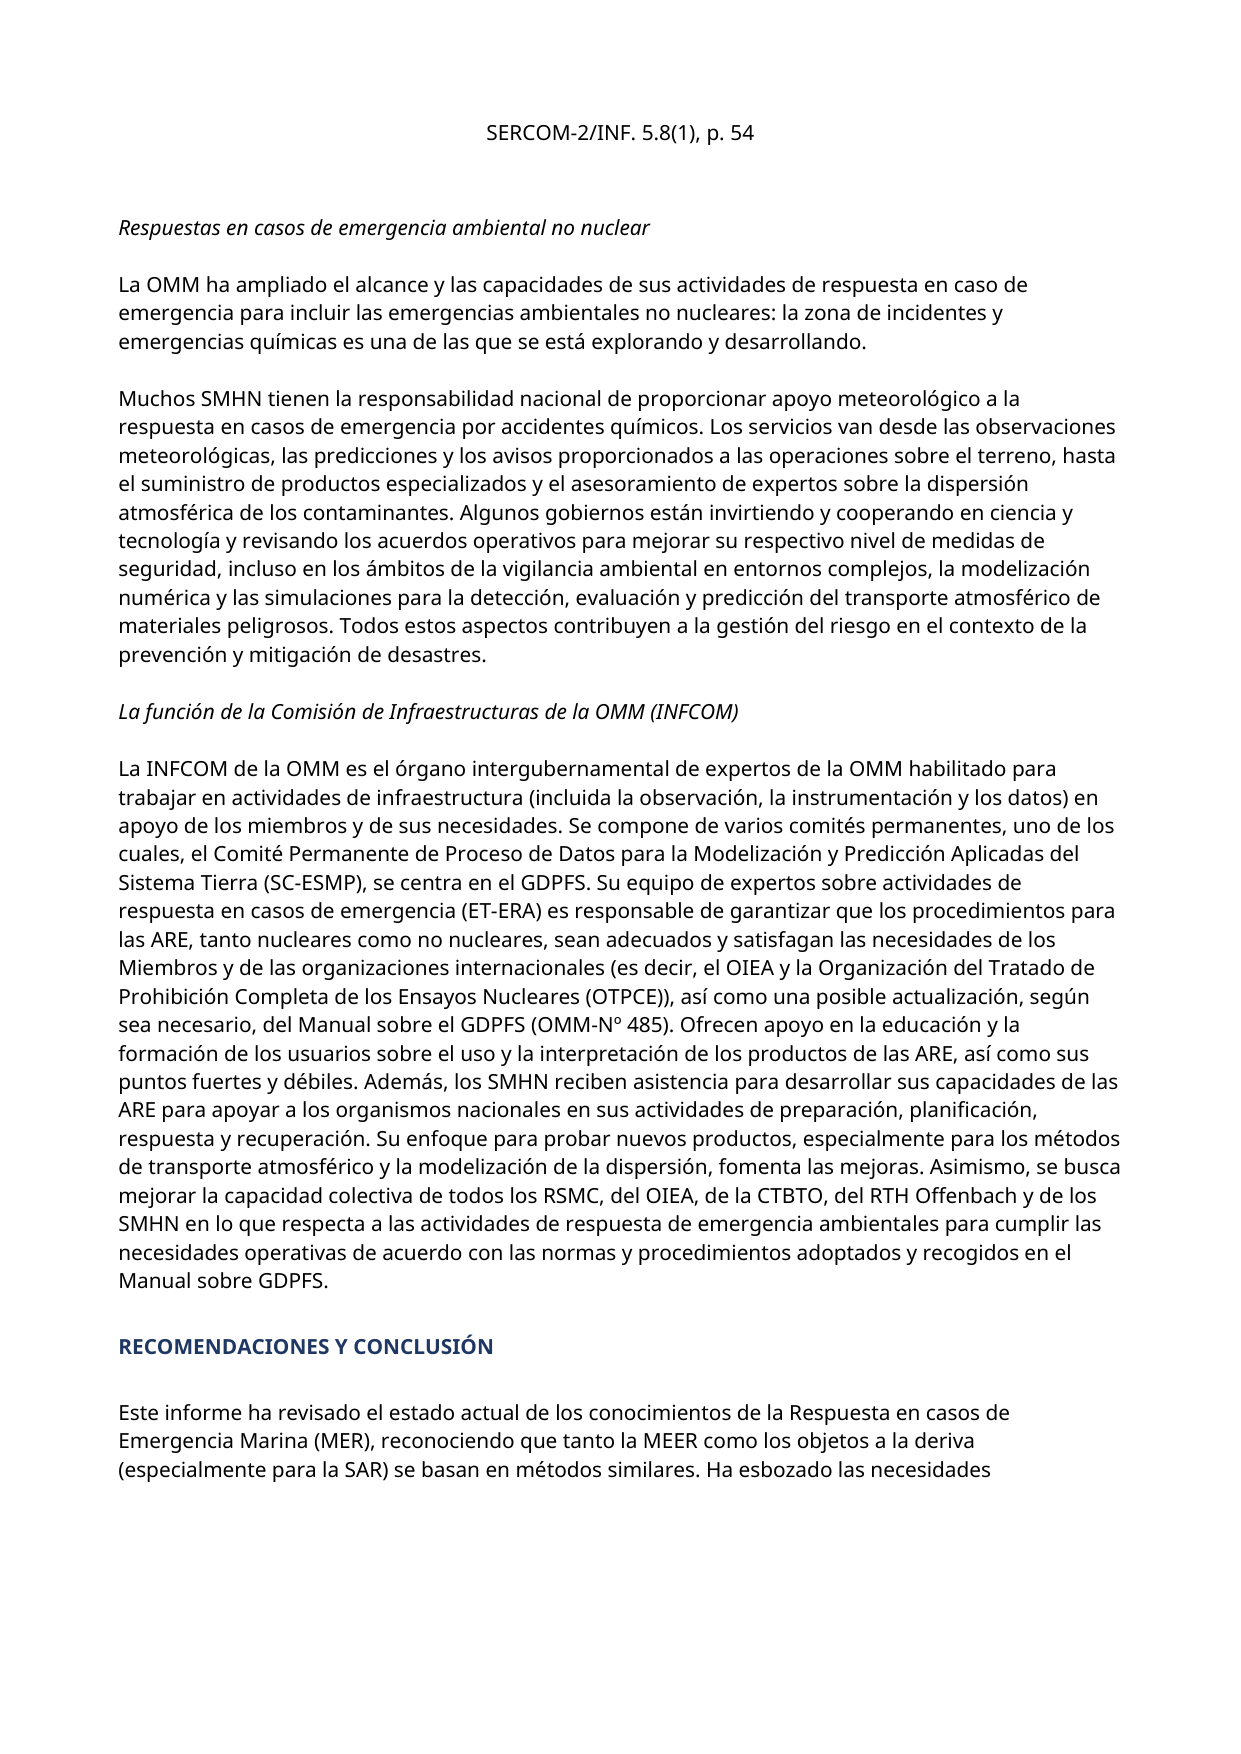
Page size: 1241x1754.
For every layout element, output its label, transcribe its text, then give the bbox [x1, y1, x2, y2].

text La INFCOM de la OMM es el órgano intergubernamental de expertos de la OMM habilitado para trabajar en actividades de infraestructura (incluida la observación, la instrumentación y los datos) en apoyo de los miembros y de sus necesidades. Se compone de varios comités permanentes, uno de los cuales, el Comité Permanente de Proceso de Datos para la Modelización y Predicción Aplicadas del Sistema Tierra (SC-ESMP), se centra en el GDPFS. Su equipo de expertos sobre actividades de respuesta en casos de emergencia (ET-ERA) es responsable de garantizar que los procedimientos para las ARE, tanto nucleares como no nucleares, sean adecuados y satisfagan las necesidades de los Miembros y de las organizaciones internacionales (es decir, el OIEA y la Organización del Tratado de Prohibición Completa de los Ensayos Nucleares (OTPCE)), así como una posible actualización, según sea necesario, del Manual sobre el GDPFS (OMM-Nº 485). Ofrecen apoyo en la educación y la formación de los usuarios sobre el uso y la interpretación de los productos de las ARE, así como sus puntos fuertes y débiles. Además, los SMHN reciben asistencia para desarrollar sus capacidades de las ARE para apoyar a los organismos nacionales en sus actividades de preparación, planificación, respuesta y recuperación. Su enfoque para probar nuevos productos, especialmente para los métodos de transporte atmosférico y la modelización de la dispersión, fomenta las mejoras. Asimismo, se busca mejorar la capacidad colectiva de todos los RSMC, del OIEA, de la CTBTO, del RTH Offenbach y de los SMHN en lo que respecta a las actividades de respuesta de emergencia ambientales para cumplir las necesidades operativas de acuerdo con las normas y procedimientos adoptados y recogidos en el Manual sobre GDPFS. [118, 754, 1122, 1294]
subtitle RECOMENDACIONES Y CONCLUSIÓN [118, 1332, 1122, 1361]
text Muchos SMHN tienen la responsabilidad nacional de proporcionar apoyo meteorológico a la respuesta en casos de emergencia por accidentes químicos. Los servicios van desde las observaciones meteorológicas, las predicciones y los avisos proporcionados a las operaciones sobre el terreno, hasta el suministro de productos especializados y el asesoramiento de expertos sobre la dispersión atmosférica de los contaminantes. Algunos gobiernos están invirtiendo y cooperando en ciencia y tecnología y revisando los acuerdos operativos para mejorar su respectivo nivel de medidas de seguridad, incluso en los ámbitos de la vigilancia ambiental en entornos complejos, la modelización numérica y las simulaciones para la detección, evaluación y predicción del transporte atmosférico de materiales peligrosos. Todos estos aspectos contribuyen a la gestión del riesgo en el contexto de la prevención y mitigación de desastres. [118, 384, 1122, 668]
subtitle La función de la Comisión de Infraestructuras de la OMM (INFCOM) [118, 697, 1122, 726]
subtitle Respuestas en casos de emergencia ambiental no nuclear [118, 213, 1122, 242]
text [118, 1398, 1122, 1483]
text La OMM ha ampliado el alcance y las capacidades de sus actividades de respuesta en caso de emergencia para incluir las emergencias ambientales no nucleares: la zona de incidentes y emergencias químicas es una de las que se está explorando y desarrollando. [118, 270, 1122, 355]
